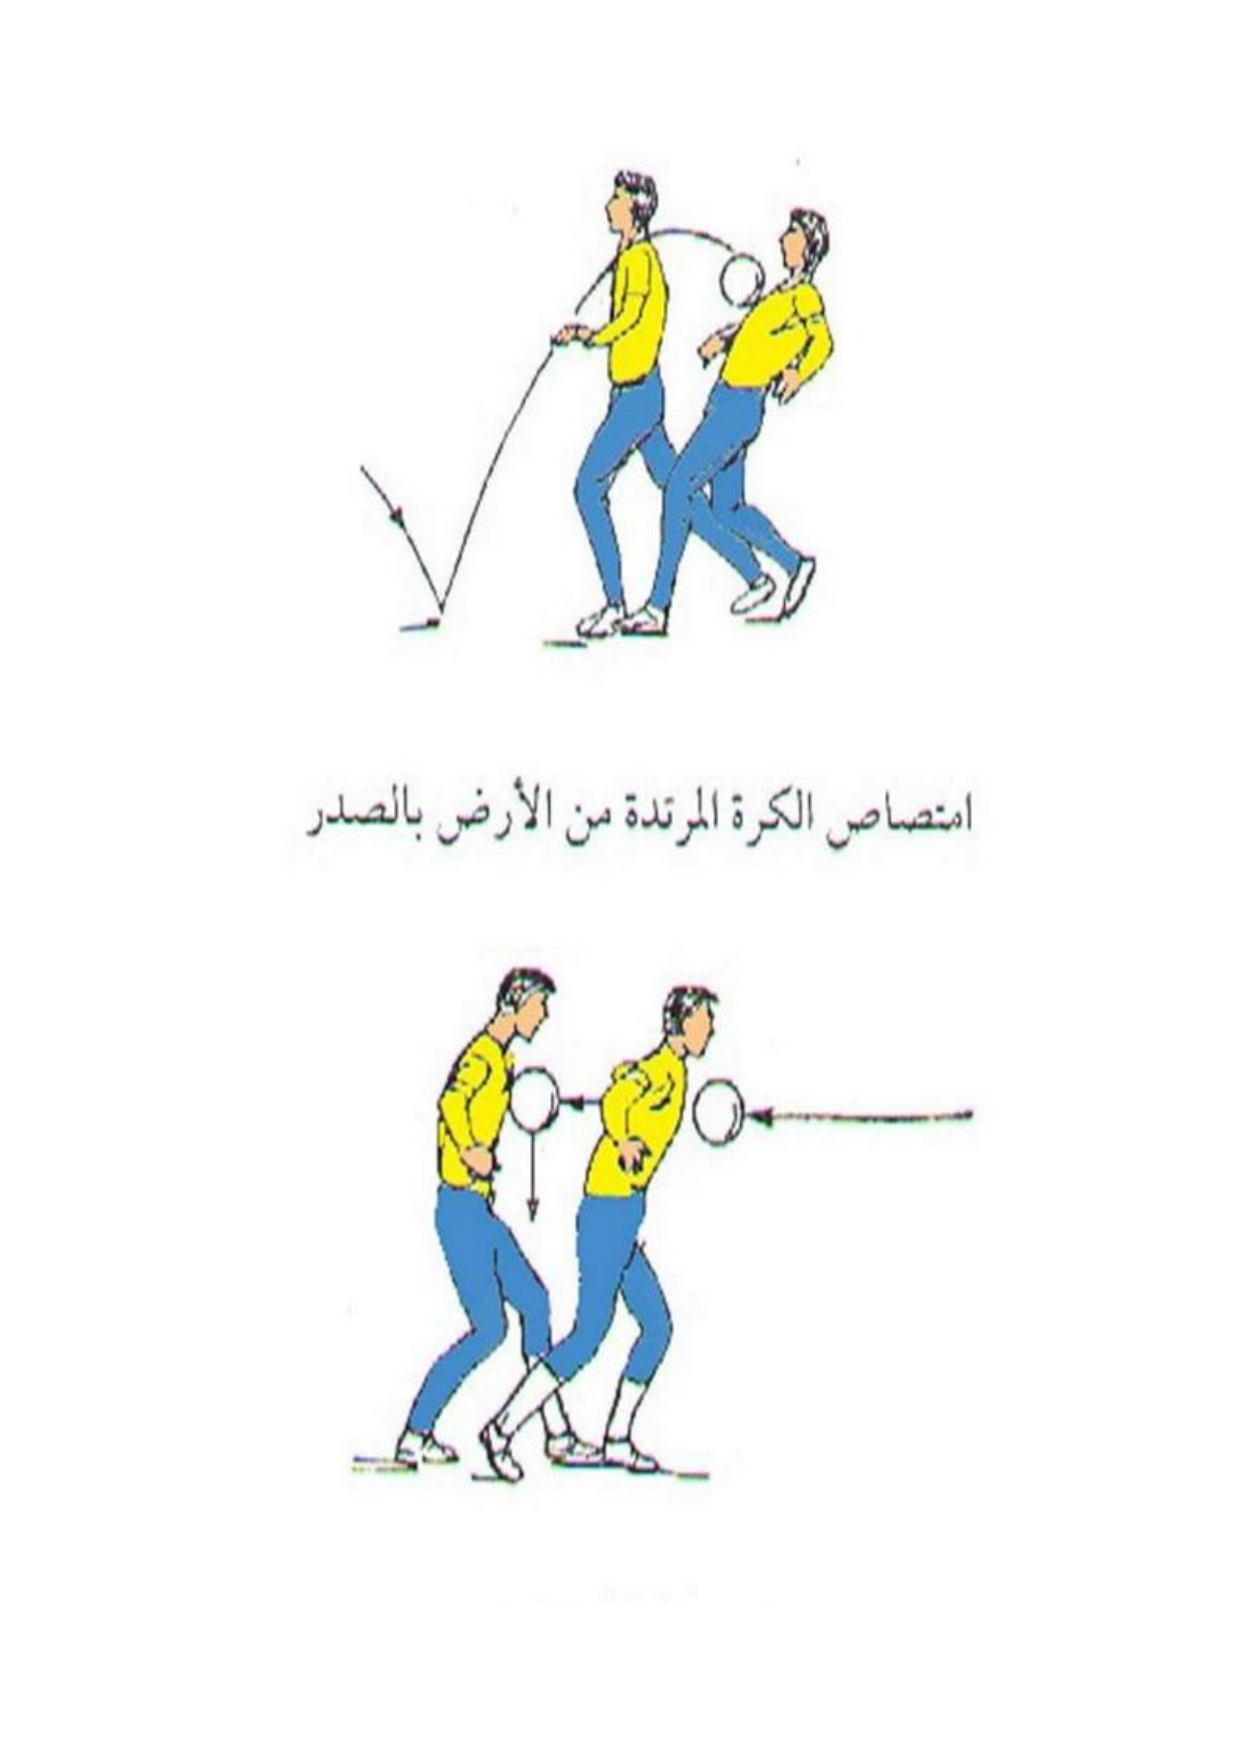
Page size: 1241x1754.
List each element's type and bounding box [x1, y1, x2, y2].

picture [260, 150, 1053, 1604]
